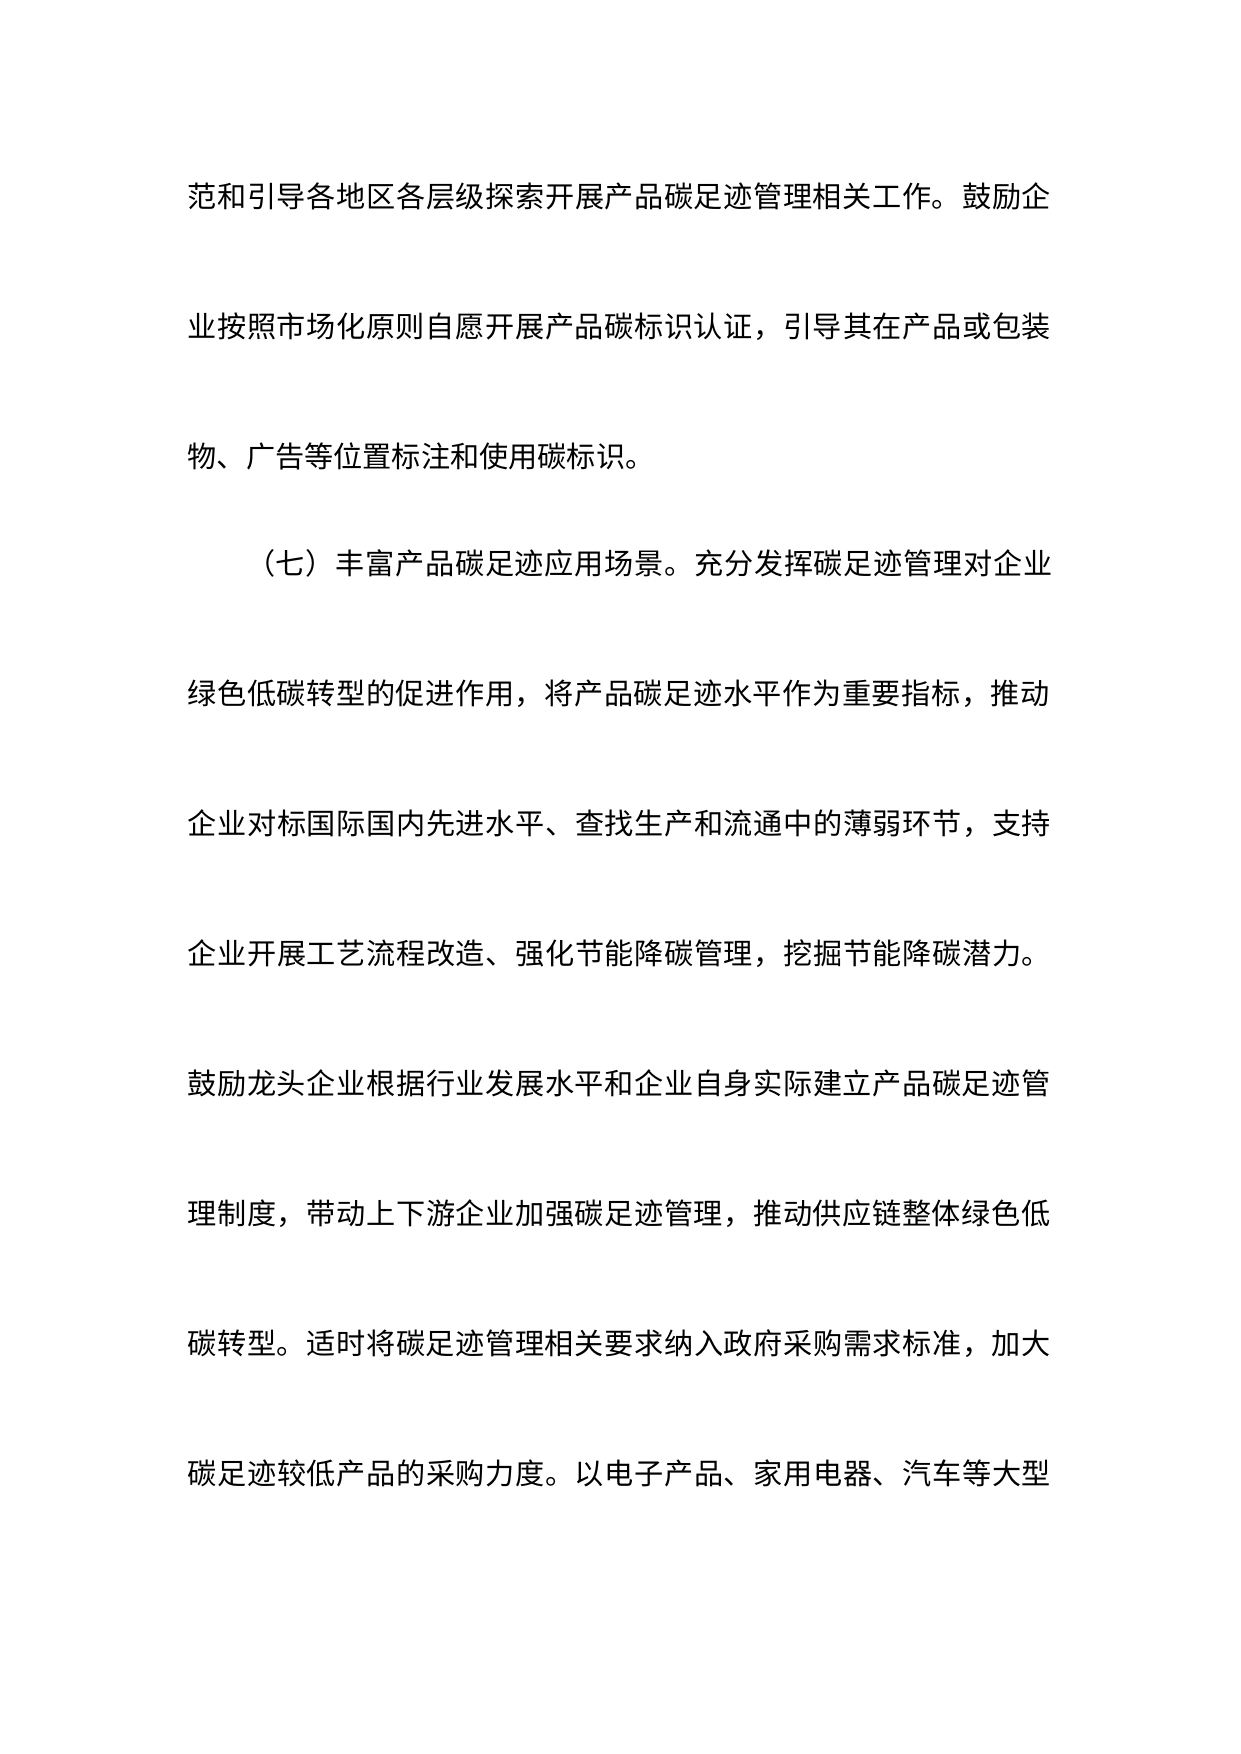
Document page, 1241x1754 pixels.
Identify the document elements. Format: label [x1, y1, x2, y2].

text [187, 162, 1053, 487]
text [187, 529, 1053, 1504]
